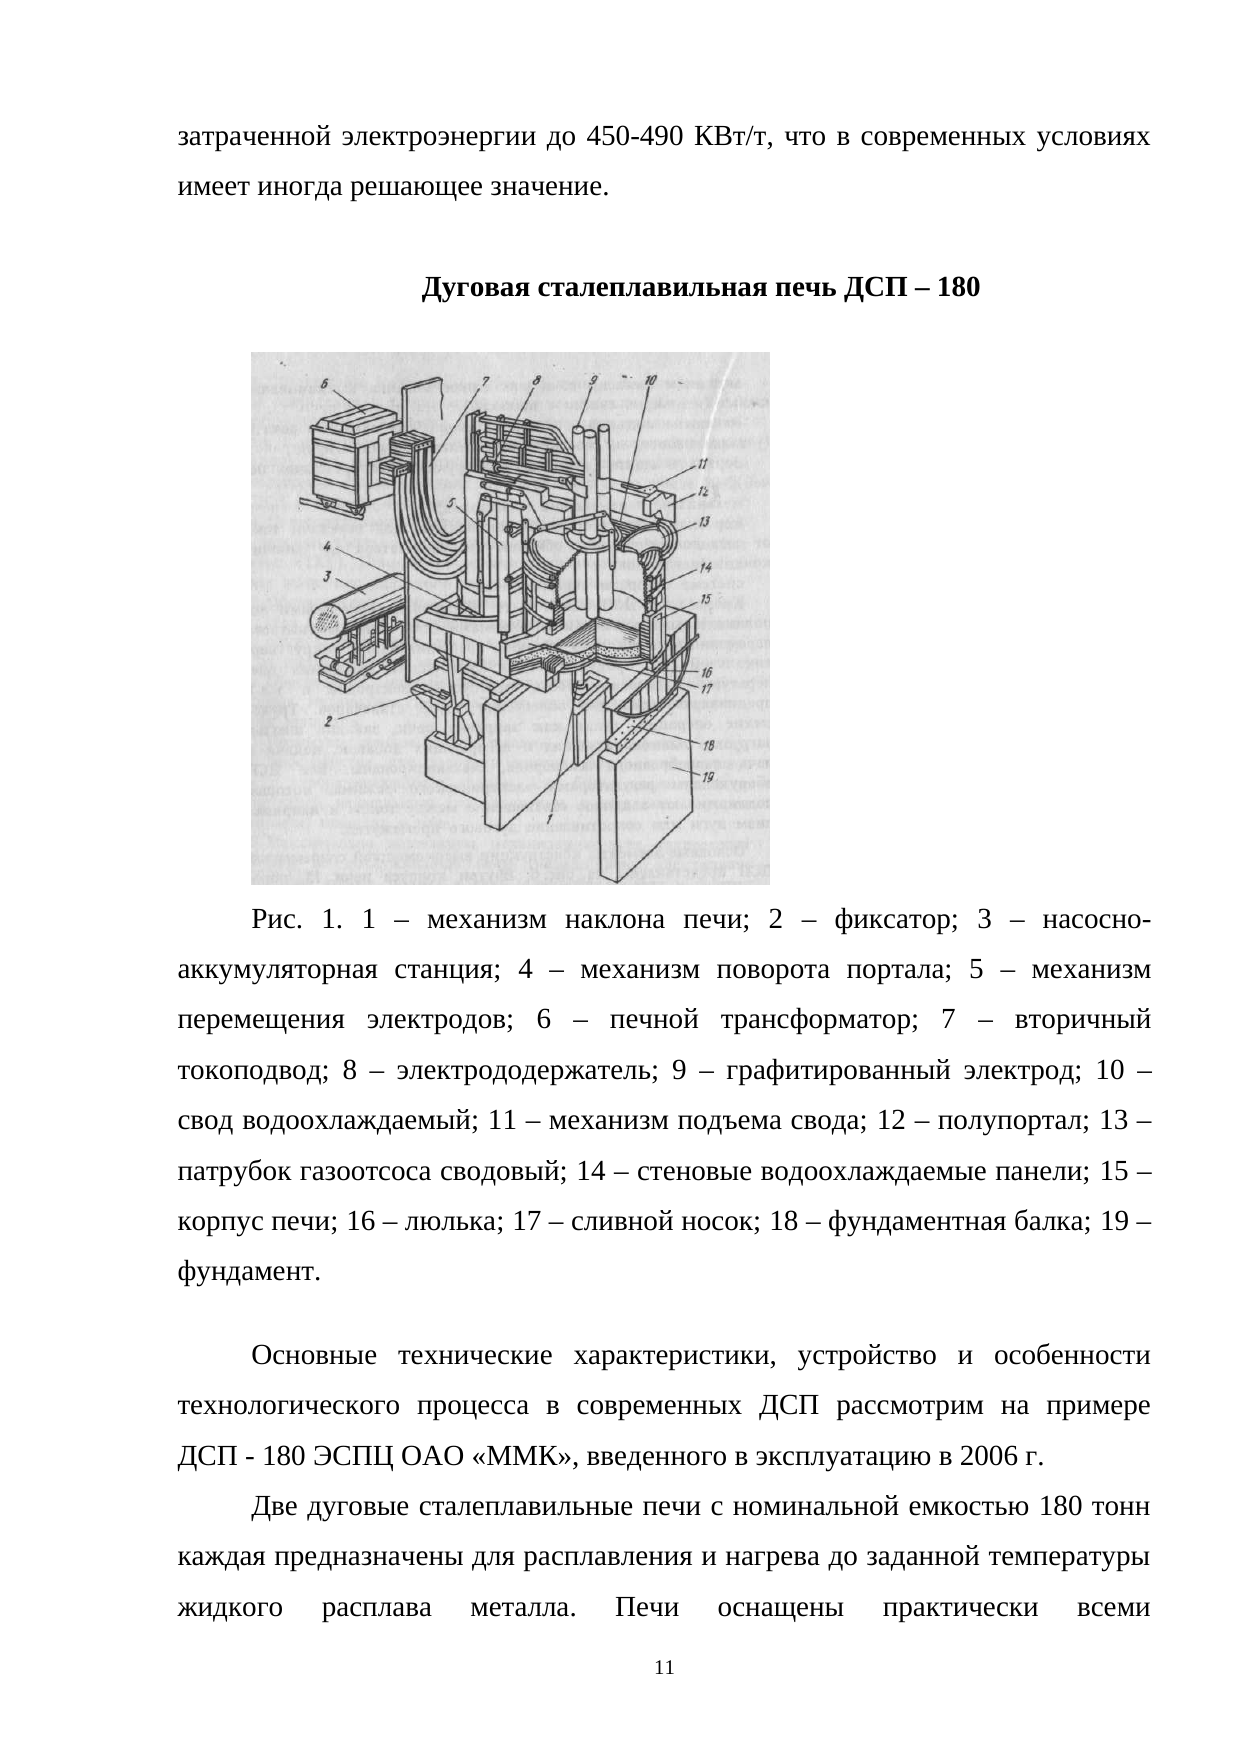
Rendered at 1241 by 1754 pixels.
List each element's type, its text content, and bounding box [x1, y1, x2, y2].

picture [251, 352, 770, 885]
list Рис. 1. 1 – механизм наклона печи; 2 – фиксатор; 3 – насосно-аккумуляторная станция; 4 – механизм поворота портала; 5 – механизм перемещения электродов; 6 – печной трансформатор; 7 – вторичный токоподвод; 8 – электрододержатель; 9 – графитированный электрод; 10 – свод водоохлаждаемый; 11 – механизм подъема свода; 12 – полупортал; 13 – патрубок газоотсоса сводовый; 14 – стеновые водоохлаждаемые панели; 15 – корпус печи; 16 – люлька; 17 – сливной носок; 18 – фундаментная балка; 19 – фундамент. [177, 901, 1152, 1287]
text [177, 118, 1152, 202]
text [177, 1488, 1152, 1622]
text Основные технические характеристики, устройство и особенности технологического процесса в современных ДСП рассмотрим на примере ДСП - 180 ЭСПЦ ОАО «ММК», введенного в эксплуатацию в . [177, 1337, 1152, 1471]
list Дуговая сталеплавильная печь ДСП – 180 [177, 269, 1152, 303]
